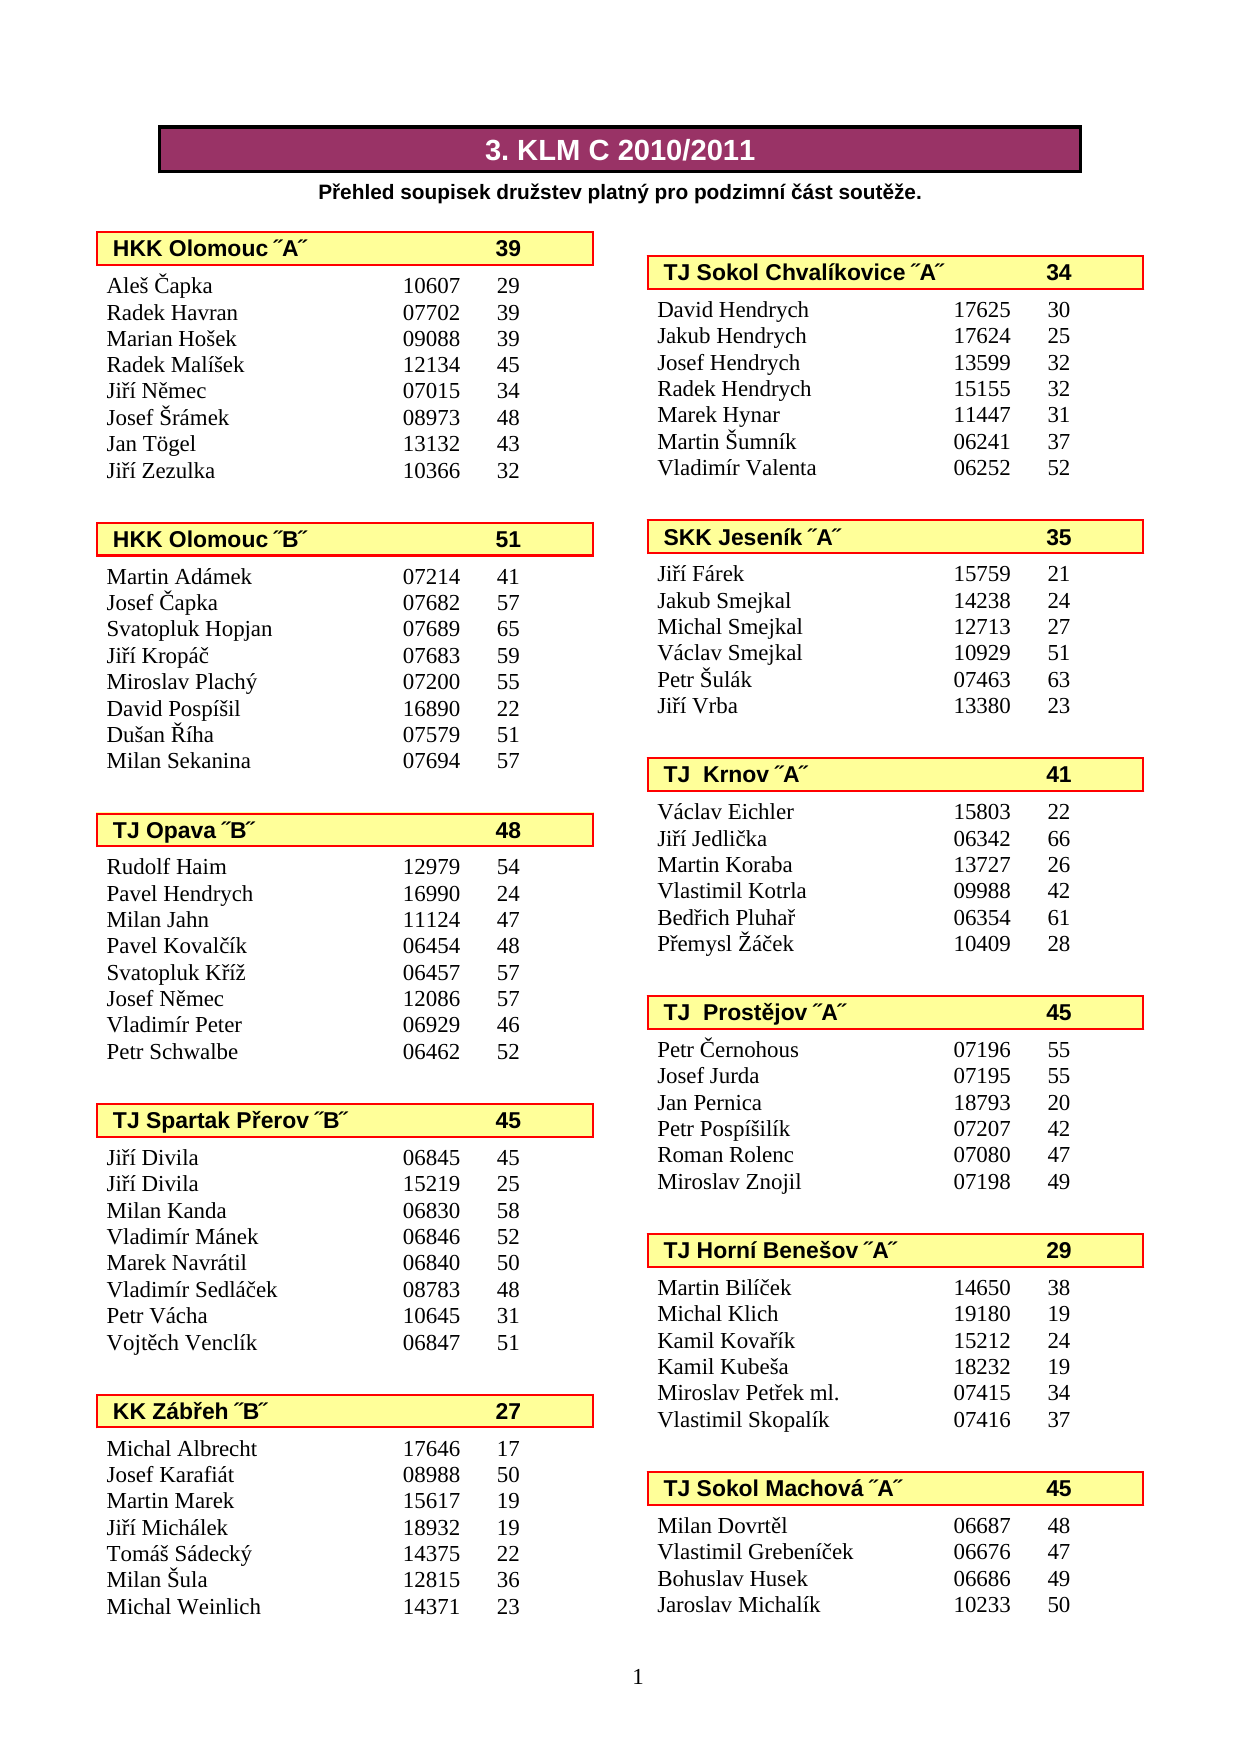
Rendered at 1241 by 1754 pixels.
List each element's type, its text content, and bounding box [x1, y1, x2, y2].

text Milan Dovrtěl 06687 48 [657, 1512, 1134, 1538]
text Jiří Vrba 13380 23 [657, 692, 1134, 718]
text Jakub Hendrych 17624 25 [657, 322, 1134, 349]
text Přehled soupisek družstev platný pro podzimní část soutěže. [106, 180, 1134, 204]
text TJ Sokol Chvalíkovice ˝A˝ 34 [649, 257, 1142, 288]
text Josef Jurda 07195 55 [657, 1062, 1134, 1089]
text Radek Hendrych 15155 32 [657, 375, 1134, 401]
text Václav Smejkal 10929 51 [657, 639, 1134, 666]
text Pavel Kovalčík 06454 48 [106, 932, 583, 959]
text TJ Krnov ˝A˝ 41 [649, 759, 1142, 790]
text Tomáš Sádecký 14375 22 [106, 1540, 583, 1566]
text SKK Jeseník ˝A˝ 35 [649, 521, 1142, 552]
text Petr Šulák 07463 63 [657, 666, 1134, 692]
text Milan Kanda 06830 58 [106, 1197, 583, 1223]
text David Hendrych 17625 30 [657, 296, 1134, 322]
text Aleš Čapka 10607 29 [106, 272, 583, 298]
text Martin Adámek 07214 41 [106, 563, 583, 589]
text Jiří Fárek 15759 21 [657, 560, 1134, 587]
text Petr Černohous 07196 55 [657, 1036, 1134, 1062]
text Miroslav Petřek ml. 07415 34 [657, 1379, 1134, 1406]
text Petr Vácha 10645 31 [106, 1302, 583, 1328]
text Vojtěch Venclík 06847 51 [106, 1328, 583, 1355]
text Přemysl Žáček 10409 28 [657, 930, 1134, 956]
text Bohuslav Husek 06686 49 [657, 1565, 1134, 1591]
text Petr Pospíšilík 07207 42 [657, 1115, 1134, 1142]
text Marian Hošek 09088 39 [106, 325, 583, 351]
text Roman Rolenc 07080 47 [657, 1142, 1134, 1168]
text Miroslav Znojil 07198 49 [657, 1168, 1134, 1194]
text Jiří Němec 07015 34 [106, 378, 583, 404]
text Marek Navrátil 06840 50 [106, 1249, 583, 1276]
text Josef Šrámek 08973 48 [106, 404, 583, 430]
text TJ Spartak Přerov ˝B˝ 45 [98, 1105, 592, 1136]
text Jan Tögel 13132 43 [106, 430, 583, 457]
text Vladimír Mánek 06846 52 [106, 1223, 583, 1249]
text Bedřich Pluhař 06354 61 [657, 904, 1134, 930]
text TJ Horní Benešov ˝A˝ 29 [649, 1235, 1142, 1266]
text Jaroslav Michalík 10233 50 [657, 1591, 1134, 1617]
text Milan Šula 12815 36 [106, 1566, 583, 1593]
text Svatopluk Kříž 06457 57 [106, 959, 583, 985]
text Petr Schwalbe 06462 52 [106, 1038, 583, 1064]
text Pavel Hendrych 16990 24 [106, 880, 583, 906]
text Dušan Říha 07579 51 [106, 721, 583, 747]
text KK Zábřeh ˝B˝ 27 [98, 1396, 592, 1426]
text Jiří Divila 15219 25 [106, 1170, 583, 1197]
text Vladimír Valenta 06252 52 [657, 454, 1134, 481]
text Michal Weinlich 14371 23 [106, 1593, 583, 1619]
text Josef Čapka 07682 57 [106, 589, 583, 616]
text Vlastimil Kotrla 09988 42 [657, 877, 1134, 904]
text Josef Němec 12086 57 [106, 985, 583, 1012]
text Marek Hynar 11447 31 [657, 401, 1134, 428]
text Vlastimil Grebeníček 06676 47 [657, 1538, 1134, 1565]
text Martin Koraba 13727 26 [657, 851, 1134, 877]
text Josef Karafiát 08988 50 [106, 1461, 583, 1487]
text David Pospíšil 16890 22 [106, 694, 583, 721]
text Martin Bilíček 14650 38 [657, 1274, 1134, 1300]
text Jiří Divila 06845 45 [106, 1144, 583, 1170]
text Jiří Kropáč 07683 59 [106, 642, 583, 668]
text TJ Opava ˝B˝ 48 [98, 815, 592, 845]
text Vladimír Sedláček 08783 48 [106, 1276, 583, 1302]
text Jiří Jedlička 06342 66 [657, 824, 1134, 851]
text Martin Šumník 06241 37 [657, 428, 1134, 454]
subtitle 3. KLM C 2010/2011 [161, 129, 1079, 170]
text Kamil Kovařík 15212 24 [657, 1327, 1134, 1353]
text Kamil Kubeša 18232 19 [657, 1353, 1134, 1379]
text Jiří Zezulka 10366 32 [106, 457, 583, 483]
text Rudolf Haim 12979 54 [106, 853, 583, 880]
text Václav Eichler 15803 22 [657, 798, 1134, 824]
text Miroslav Plachý 07200 55 [106, 668, 583, 694]
text Vladimír Peter 06929 46 [106, 1012, 583, 1038]
text Svatopluk Hopjan 07689 65 [106, 616, 583, 642]
text Milan Jahn 11124 47 [106, 906, 583, 932]
text HKK Olomouc ˝A˝ 39 [98, 233, 592, 264]
text Jakub Smejkal 14238 24 [657, 587, 1134, 613]
text HKK Olomouc ˝B˝ 51 [98, 524, 592, 554]
text TJ Prostějov ˝A˝ 45 [649, 997, 1142, 1028]
text Milan Sekanina 07694 57 [106, 747, 583, 774]
text TJ Sokol Machová ˝A˝ 45 [649, 1473, 1142, 1504]
text Vlastimil Skopalík 07416 37 [657, 1406, 1134, 1432]
text Radek Havran 07702 39 [106, 298, 583, 325]
text Jiří Michálek 18932 19 [106, 1514, 583, 1540]
text Radek Malíšek 12134 45 [106, 351, 583, 378]
text Martin Marek 15617 19 [106, 1487, 583, 1514]
text Jan Pernica 18793 20 [657, 1089, 1134, 1115]
text Michal Albrecht 17646 17 [106, 1435, 583, 1461]
text Michal Klich 19180 19 [657, 1300, 1134, 1327]
text Michal Smejkal 12713 27 [657, 613, 1134, 639]
text Josef Hendrych 13599 32 [657, 349, 1134, 375]
